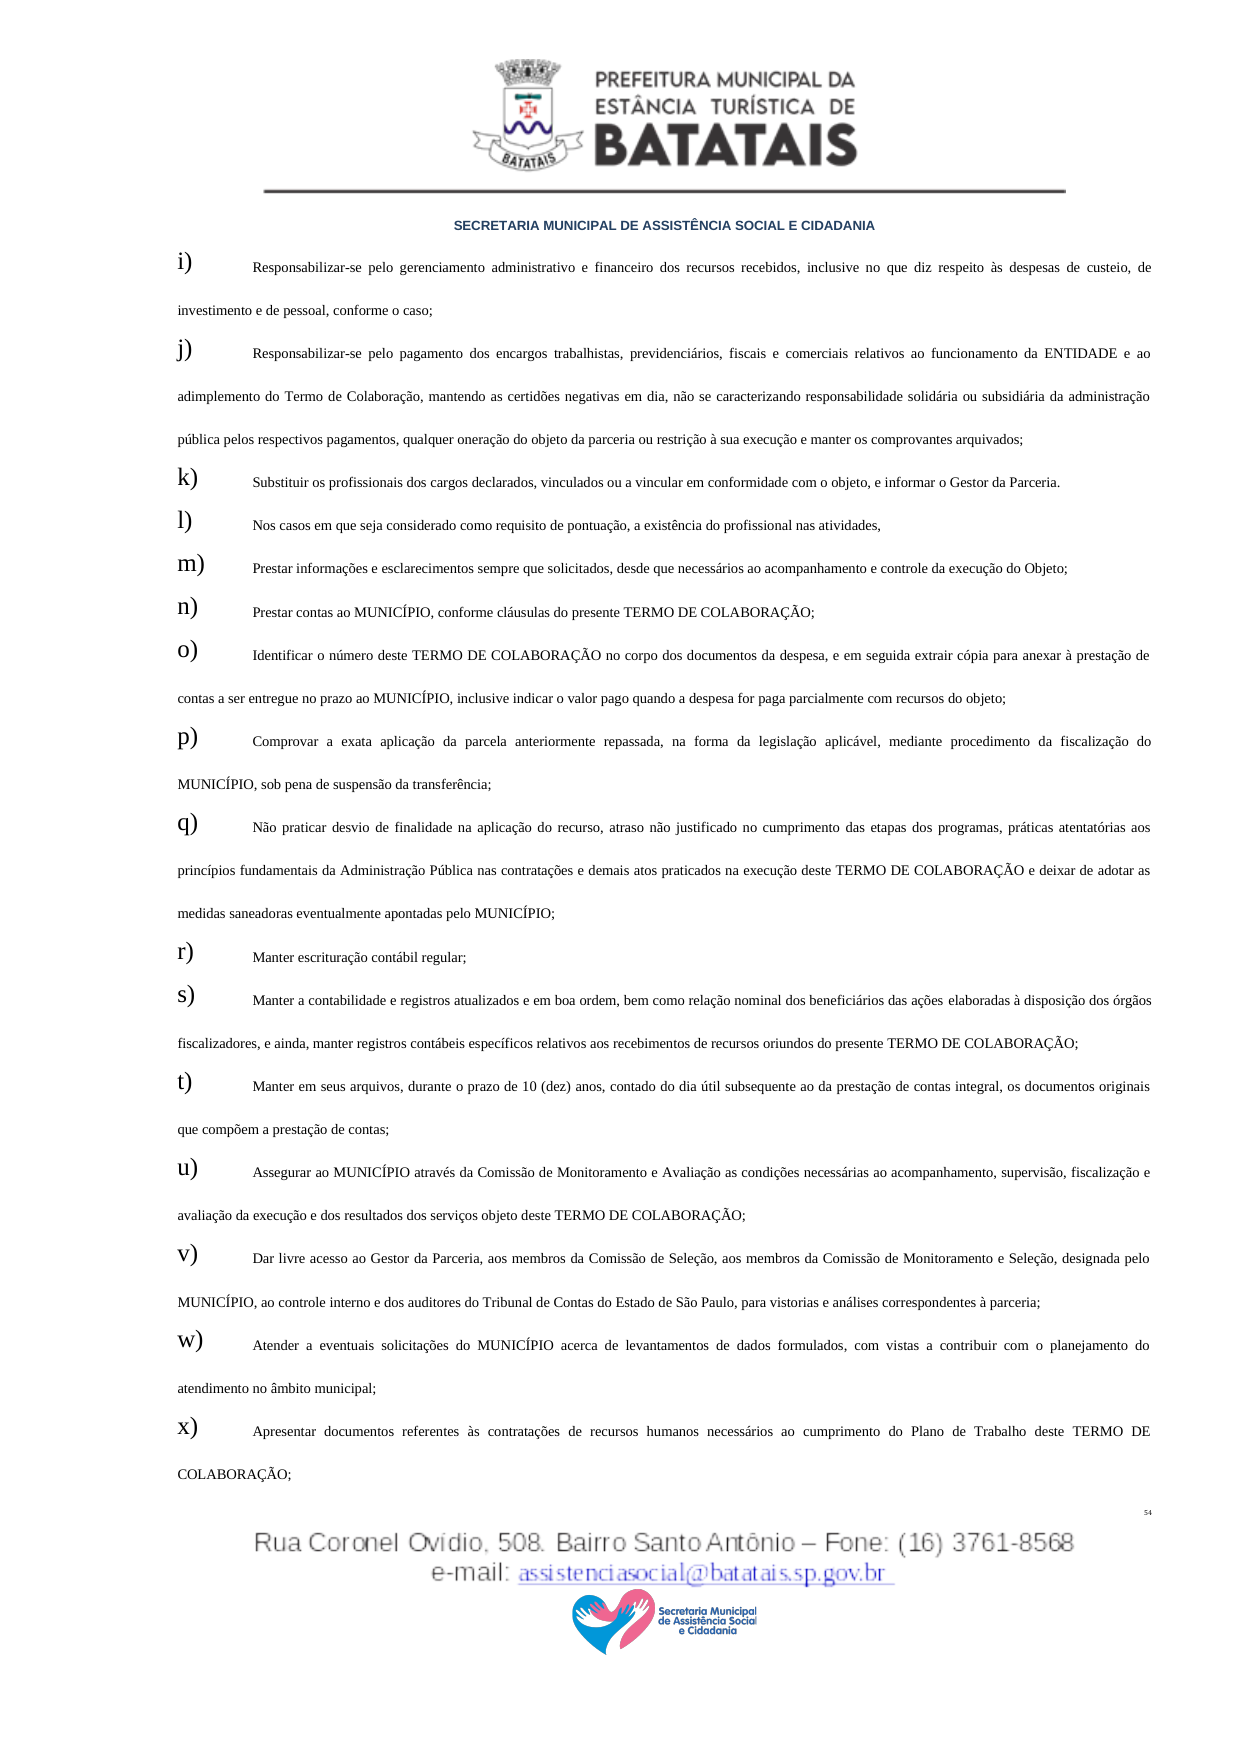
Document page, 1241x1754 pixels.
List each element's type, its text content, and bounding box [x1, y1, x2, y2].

list Manter em seus arquivos, durante o prazo de 10 (dez) anos, contado do dia útil subsequente ao da prestação de contas integral, os documentos originais que compõem a prestação de contas; [177, 1066, 1152, 1138]
list Dar livre acesso ao Gestor da Parceria, aos membros da Comissão de Seleção, aos membros da Comissão de Monitoramento e Seleção, designada pelo MUNICÍPIO, ao controle interno e dos auditores do Tribunal de Contas do Estado de São Paulo, para vistorias e análises correspondentes à parceria; [177, 1238, 1152, 1310]
list Não praticar desvio de finalidade na aplicação do recurso, atraso não justificado no cumprimento das etapas dos programas, práticas atentatórias aos princípios fundamentais da Administração Pública nas contratações e demais atos praticados na execução deste TERMO DE COLABORAÇÃO e deixar de adotar as medidas saneadoras eventualmente apontadas pelo MUNICÍPIO; [177, 807, 1152, 922]
list Atender a eventuais solicitações do MUNICÍPIO acerca de levantamentos de dados formulados, com vistas a contribuir com o planejamento do atendimento no âmbito municipal; [177, 1324, 1152, 1396]
list Substituir os profissionais dos cargos declarados, vinculados ou a vincular em conformidade com o objeto, e informar o Gestor da Parceria. [177, 462, 1152, 491]
picture [572, 1589, 757, 1655]
list Manter a contabilidade e registros atualizados e em boa ordem, bem como relação nominal dos beneficiários das ações elaboradas à disposição dos órgãos fiscalizadores, e ainda, manter registros contábeis específicos relativos aos recebimentos de recursos oriundos do presente TERMO DE COLABORAÇÃO; [177, 979, 1152, 1051]
list Assegurar ao MUNICÍPIO através da Comissão de Monitoramento e Avaliação as condições necessárias ao acompanhamento, supervisão, fiscalização e avaliação da execução e dos resultados dos serviços objeto deste TERMO DE COLABORAÇÃO; [177, 1152, 1152, 1224]
list Nos casos em que seja considerado como requisito de pontuação, a existência do profissional nas atividades, [177, 505, 1152, 534]
list Responsabilizar-se pelo gerenciamento administrativo e financeiro dos recursos recebidos, inclusive no que diz respeito às despesas de custeio, de investimento e de pessoal, conforme o caso; [177, 246, 1152, 318]
list Comprovar a exata aplicação da parcela anteriormente repassada, na forma da legislação aplicável, mediante procedimento da fiscalização do MUNICÍPIO, sob pena de suspensão da transferência; [177, 721, 1152, 793]
list Identificar o número deste TERMO DE COLABORAÇÃO no corpo dos documentos da despesa, e em seguida extrair cópia para anexar à prestação de contas a ser entregue no prazo ao MUNICÍPIO, inclusive indicar o valor pago quando a despesa for paga parcialmente com recursos do objeto; [177, 634, 1152, 706]
list Prestar informações e esclarecimentos sempre que solicitados, desde que necessários ao acompanhamento e controle da execução do Objeto; [177, 548, 1152, 577]
list Apresentar documentos referentes às contratações de recursos humanos necessários ao cumprimento do Plano de Trabalho deste TERMO DE COLABORAÇÃO; [177, 1411, 1152, 1483]
list Responsabilizar-se pelo pagamento dos encargos trabalhistas, previdenciários, fiscais e comerciais relativos ao funcionamento da ENTIDADE e ao adimplemento do Termo de Colaboração, mantendo as certidões negativas em dia, não se caracterizando responsabilidade solidária ou subsidiária da administração pública pelos respectivos pagamentos, qualquer oneração do objeto da parceria ou restrição à sua execução e manter os comprovantes arquivados; [177, 333, 1152, 448]
list Prestar contas ao MUNICÍPIO, conforme cláusulas do presente TERMO DE COLABORAÇÃO; [177, 591, 1152, 620]
picture [262, 59, 1066, 195]
list Manter escrituração contábil regular; [177, 936, 1152, 965]
